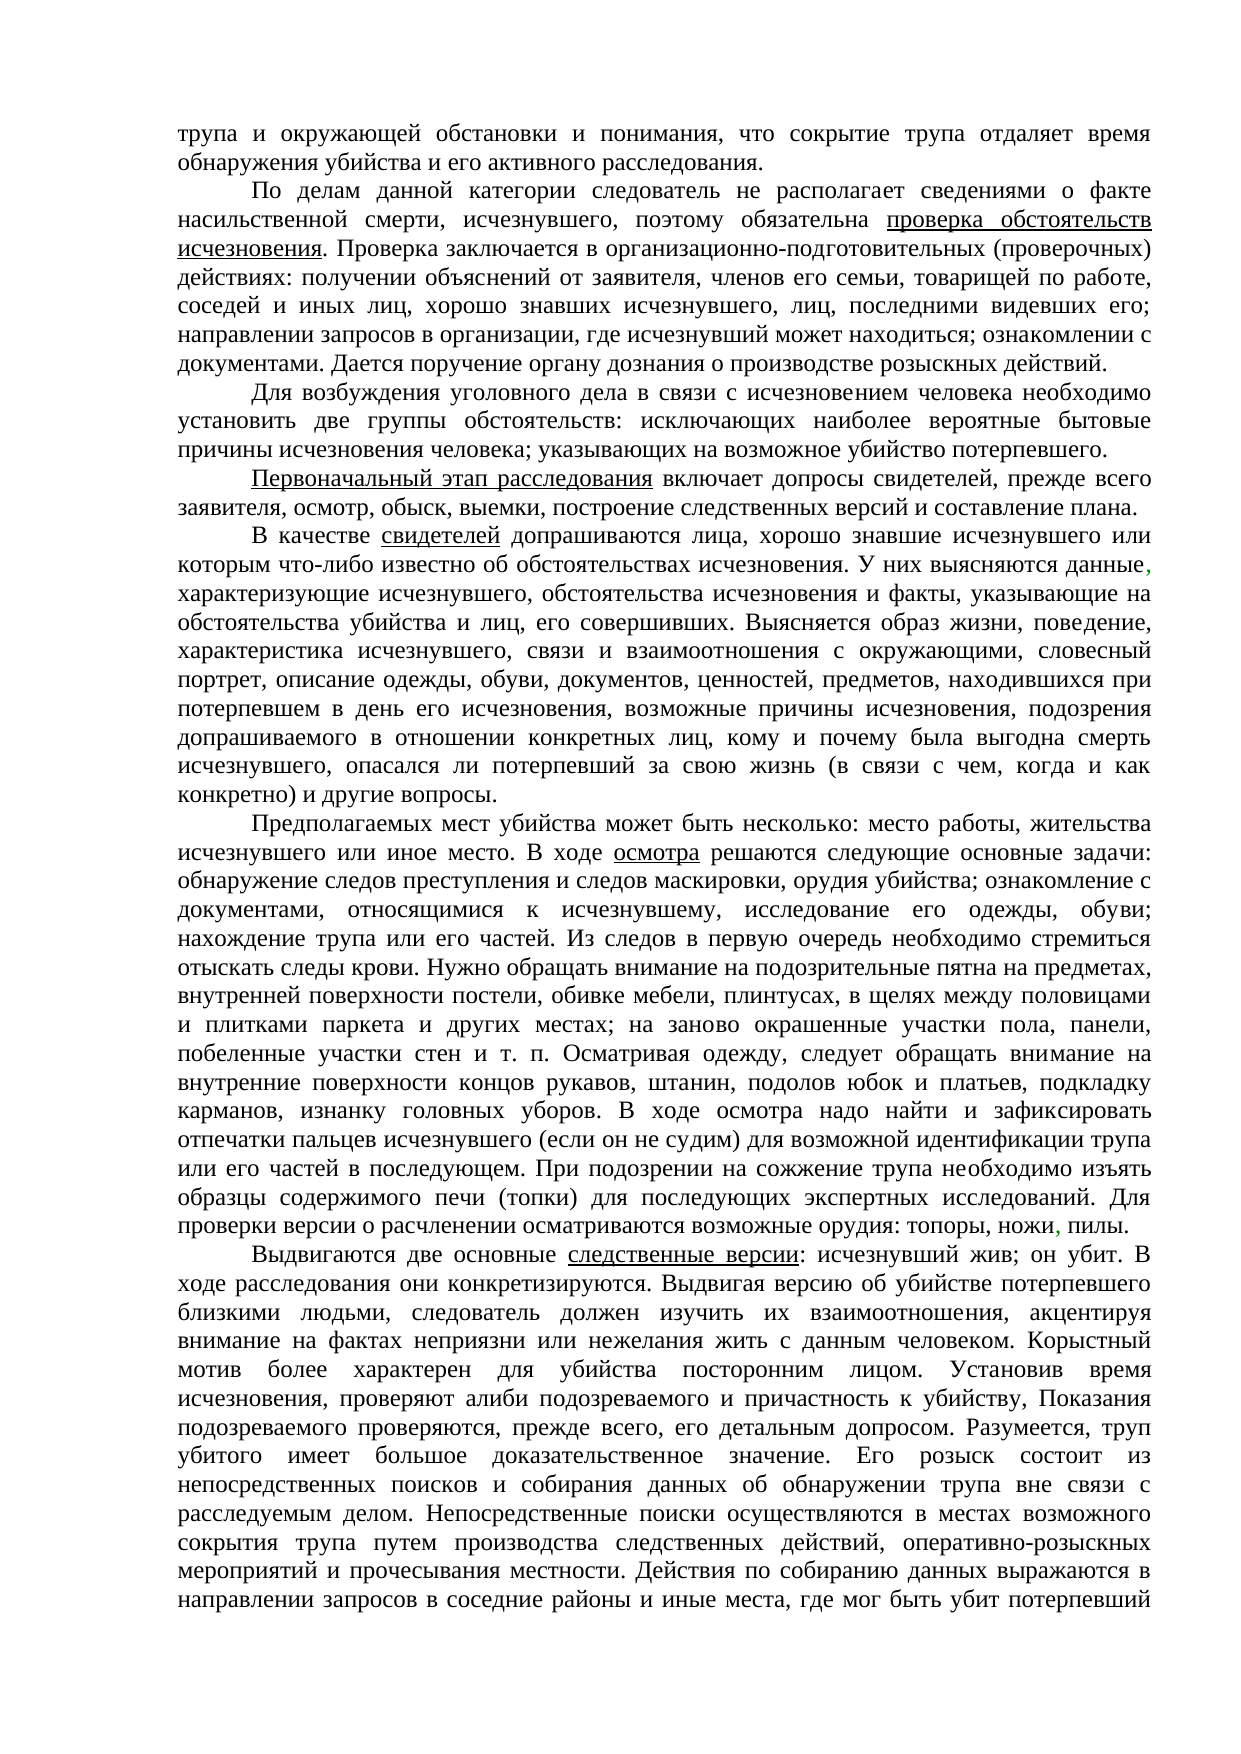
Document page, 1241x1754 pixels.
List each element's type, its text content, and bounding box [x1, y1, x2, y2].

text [177, 118, 1152, 176]
text По делам данной категории следователь не располагает сведениями о факте насильственной смерти, исчезнувшего, поэтому обязательна проверка обстоятельств исчезновения. Проверка заключается в организационно-подготовительных (проверочных) действиях: получении объяснений от заявителя, членов его семьи, товарищей по работе, соседей и иных лиц, хорошо знавших исчезнувшего, лиц, последними видевших его; направлении запросов в организации, где исчезнувший может находиться; ознакомлении с документами. Дается поручение органу дознания о производстве розыскных действий. [177, 176, 1152, 377]
text Первоначальный этап расследования включает допросы свидетелей, прежде всего заявителя, осмотр, обыск, выемки, построение следственных версий и составление плана. [177, 463, 1152, 521]
text В качестве свидетелей допрашиваются лица, хорошо знавшие исчезнувшего или которым что-либо известно об обстоятельствах исчезновения. У них выясняются данные, характеризующие исчезнувшего, обстоятельства исчезновения и факты, указывающие на обстоятельства убийства и лиц, его совершивших. Выясняется образ жизни, поведение, характеристика исчезнувшего, связи и взаимоотношения с окружающими, словесный портрет, описание одежды, обуви, документов, ценностей, предметов, находившихся при потерпевшем в день его исчезновения, возможные причины исчезновения, подозрения допрашиваемого в отношении конкретных лиц, кому и почему была выгодна смерть исчезнувшего, опасался ли потерпевший за свою жизнь (в связи с чем, когда и как конкретно) и другие вопросы. [177, 521, 1152, 808]
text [177, 1239, 1152, 1613]
text Предполагаемых мест убийства может быть несколько: место работы, жительства исчезнувшего или иное место. В ходе осмотра решаются следующие основные задачи: обнаружение следов преступления и следов маскировки, орудия убийства; ознакомление с документами, относящимися к исчезнувшему, исследование его одежды, обуви; нахождение трупа или его частей. Из следов в первую очередь необходимо стремиться отыскать следы крови. Нужно обращать внимание на подозрительные пятна на предметах, внутренней поверхности постели, обивке мебели, плинтусах, в щелях между половицами и плитками паркета и других местах; на заново окрашенные участки пола, панели, побеленные участки стен и т. п. Осматривая одежду, следует обращать внимание на внутренние поверхности концов рукавов, штанин, подолов юбок и платьев, подкладку карманов, изнанку головных уборов. В ходе осмотра надо найти и зафиксировать отпечатки пальцев исчезнувшего (если он не судим) для возможной идентификации трупа или его частей в последующем. При подозрении на сожжение трупа необходимо изъять образцы содержимого печи (топки) для последующих экспертных исследований. Для проверки версии о расчленении осматриваются возможные орудия: топоры, ножи, пилы. [177, 808, 1152, 1239]
text Для возбуждения уголовного дела в связи с исчезновением человека необходимо установить две группы обстоятельств: исключающих наиболее вероятные бытовые причины исчезновения человека; указывающих на возможное убийство потерпевшего. [177, 377, 1152, 463]
